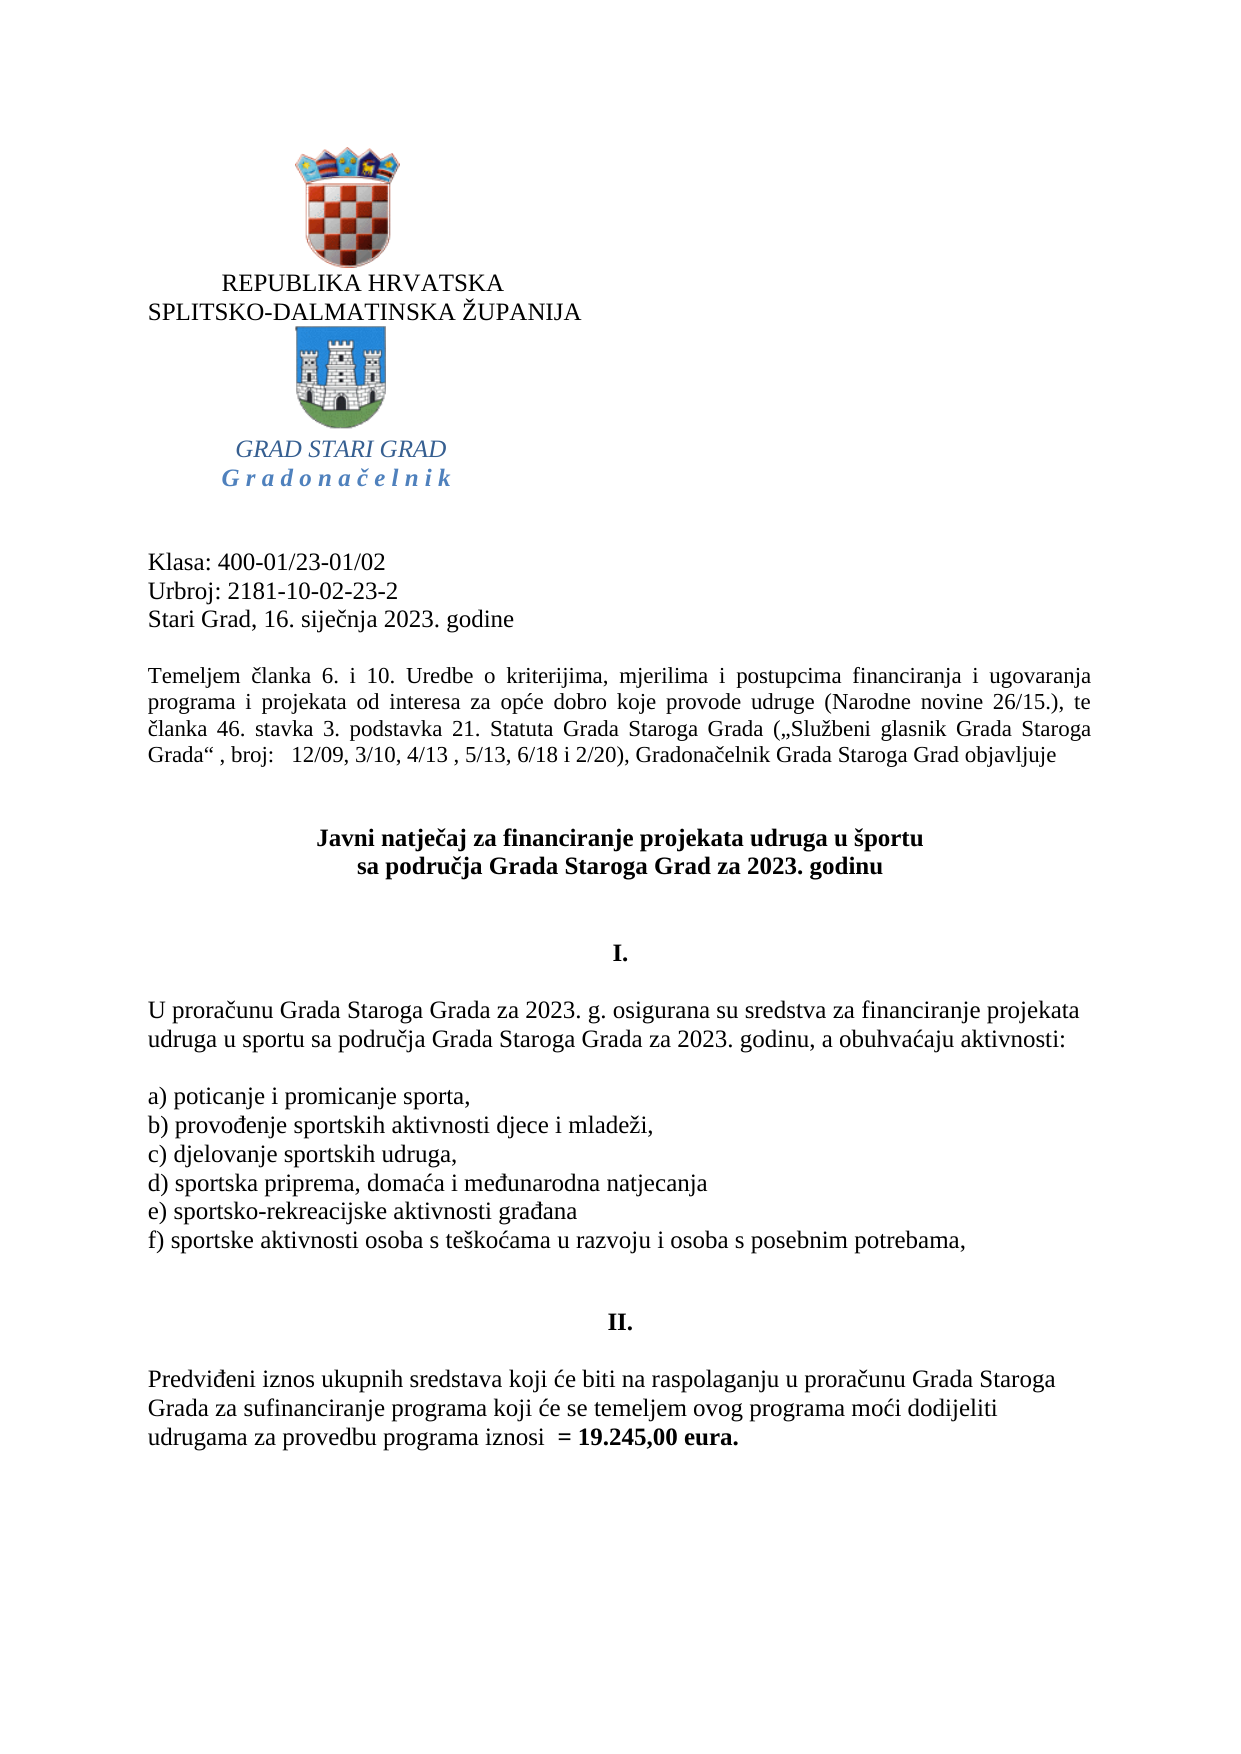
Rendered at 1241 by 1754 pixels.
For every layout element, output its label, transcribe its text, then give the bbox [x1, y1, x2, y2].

subtitle GRAD STARI GRAD [148, 434, 1093, 463]
picture [295, 325, 386, 431]
text Temeljem članka 6. i 10. Uredbe o kriterijima, mjerilima i postupcima financiranja i ugovaranja programa i projekata od interesa za opće dobro koje provode udruge (Narodne novine 26/15.), te članka 46. stavka 3. podstavka 21. Statuta Grada Staroga Grada („Službeni glasnik Grada Staroga Grada“ , broj: 12/09, 3/10, 4/13 , 5/13, 6/18 i 2/20), Gradonačelnik Grada Staroga Grad objavljuje [148, 662, 1093, 767]
text U proračunu Grada Staroga Grada za 2023. g. osigurana su sredstva za financiranje projekata udruga u sportu sa područja Grada Staroga Grada za 2023. godinu, a obuhvaćaju aktivnosti: [148, 995, 1093, 1053]
text I. [148, 938, 1093, 966]
text Javni natječaj za financiranje projekata udruga u športu [148, 823, 1093, 851]
subtitle Urbroj: 2181-10-02-23-2 [148, 576, 1093, 604]
text II. [148, 1307, 1093, 1335]
text a) poticanje i promicanje sporta, [148, 1081, 1093, 1110]
text f) sportske aktivnosti osoba s teškoćama u razvoju i osoba s posebnim potrebama, [148, 1225, 1093, 1254]
text REPUBLIKA HRVATSKA [148, 268, 1093, 297]
text e) sportsko-rekreacijske aktivnosti građana [148, 1196, 1093, 1225]
text d) sportska priprema, domaća i međunarodna natjecanja [148, 1168, 1093, 1196]
text Predviđeni iznos ukupnih sredstava koji će biti na raspolaganju u proračunu Grada Staroga Grada za sufinanciranje programa koji će se temeljem ovog programa moći dodijeliti udrugama za provedbu programa iznosi = 19.245,00 eura. [148, 1364, 1093, 1450]
picture [295, 147, 400, 268]
text b) provođenje sportskih aktivnosti djece i mladeži, [148, 1110, 1093, 1139]
subtitle Stari Grad, 16. siječnja 2023. godine [148, 604, 1093, 633]
text G r a d o n a č e l n i k [148, 463, 1127, 492]
subtitle Klasa: 400-01/23-01/02 [148, 547, 1093, 576]
text SPLITSKO-DALMATINSKA ŽUPANIJA [148, 297, 1093, 326]
text c) djelovanje sportskih udruga, [148, 1139, 1093, 1168]
text sa područja Grada Staroga Grad za 2023. godinu [148, 851, 1093, 880]
